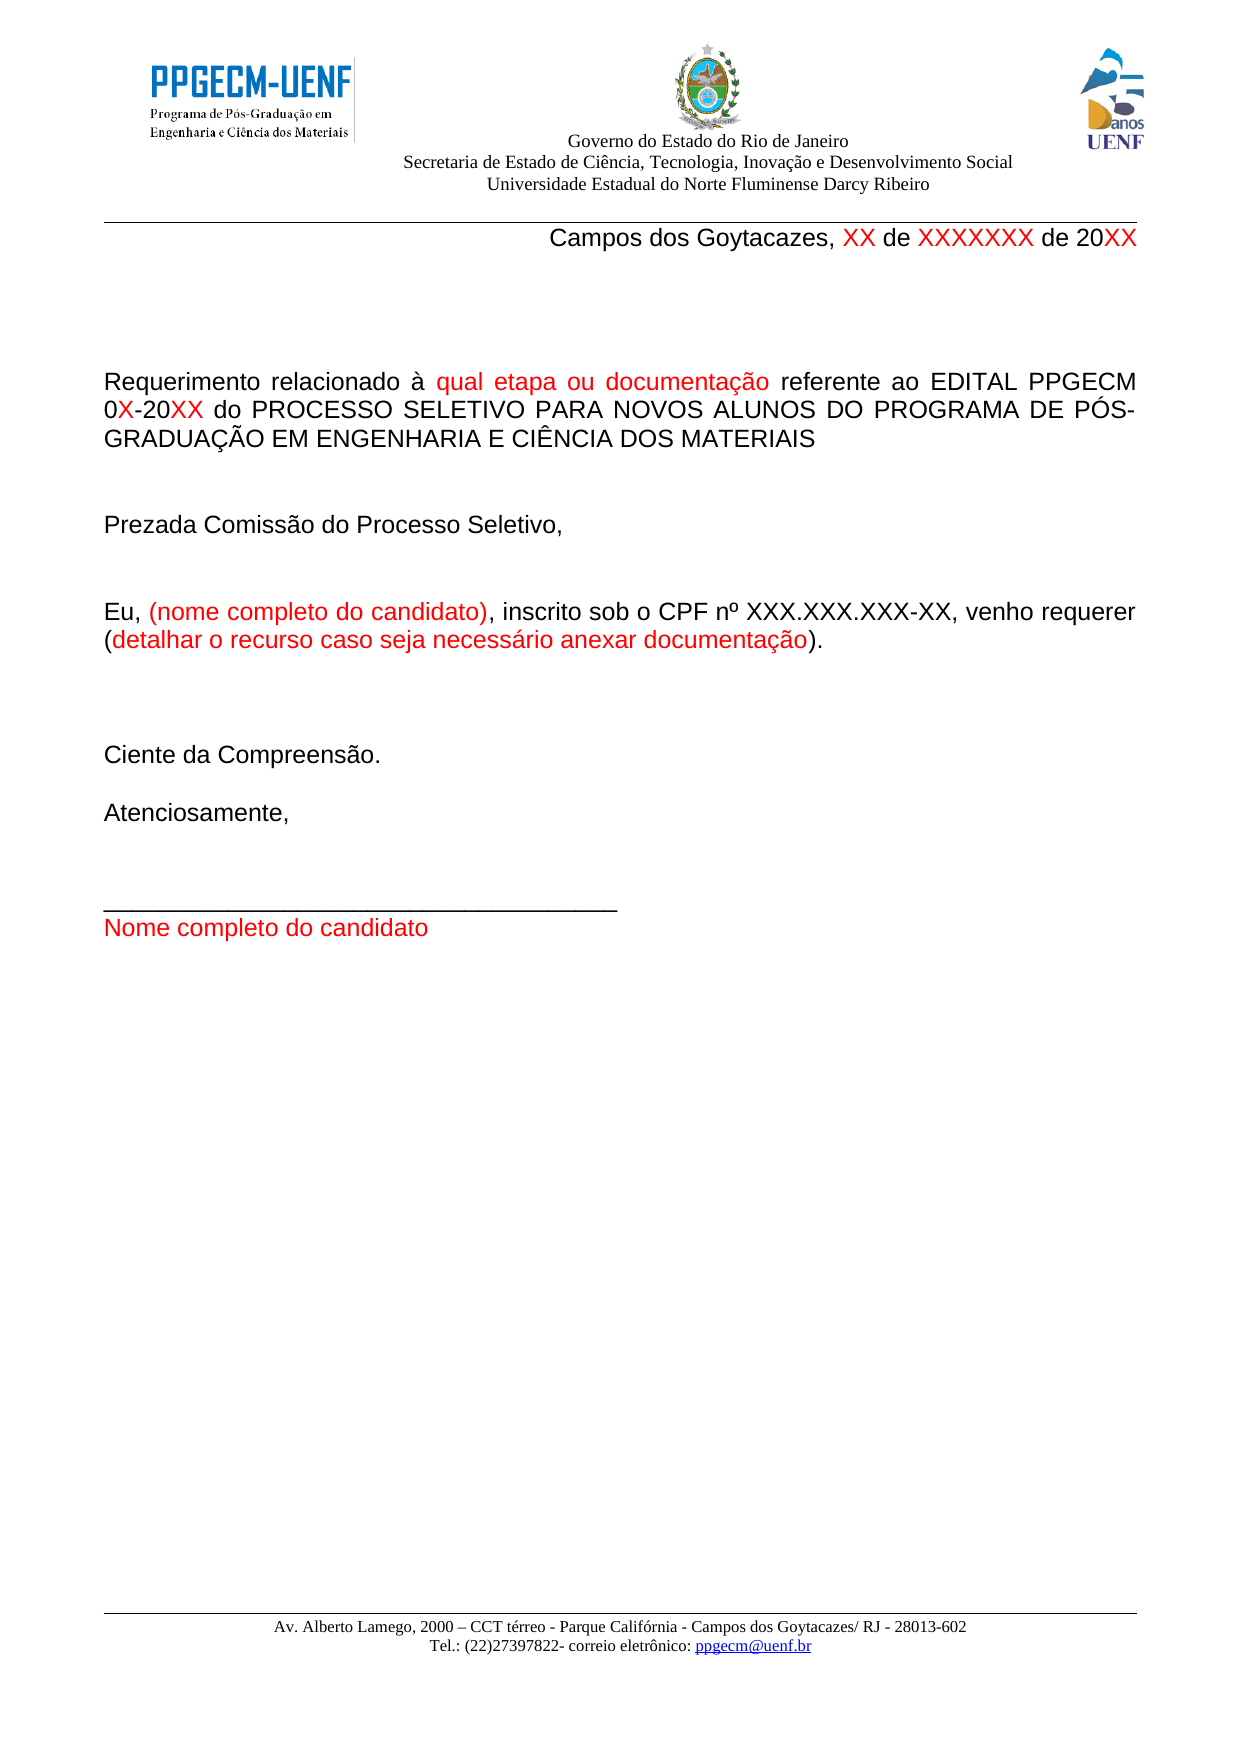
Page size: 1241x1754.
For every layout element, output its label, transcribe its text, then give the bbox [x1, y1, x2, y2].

text Eu, (nome completo do candidato), inscrito sob o CPF nº XXX.XXX.XXX-XX, venho requerer (detalhar o recurso caso seja necessário anexar documentação). [103, 597, 1137, 654]
text Campos dos Goytacazes, XX de XXXXXXX de 20XX [103, 223, 1137, 252]
text Nome completo do candidato [103, 913, 1137, 942]
picture [675, 43, 742, 130]
text _____________________________________ [103, 884, 1137, 913]
text Prezada Comissão do Processo Seletivo, [103, 510, 1137, 539]
picture [1077, 43, 1146, 152]
text Ciente da Compreensão. [103, 740, 1137, 769]
text Requerimento relacionado à qual etapa ou documentação referente ao EDITAL PPGECM 0X-20XX do PROCESSO SELETIVO PARA NOVOS ALUNOS DO PROGRAMA DE PÓS-GRADUAÇÃO EM ENGENHARIA E CIÊNCIA DOS MATERIAIS [103, 367, 1137, 453]
text Atenciosamente, [103, 798, 1137, 827]
picture [126, 43, 376, 152]
